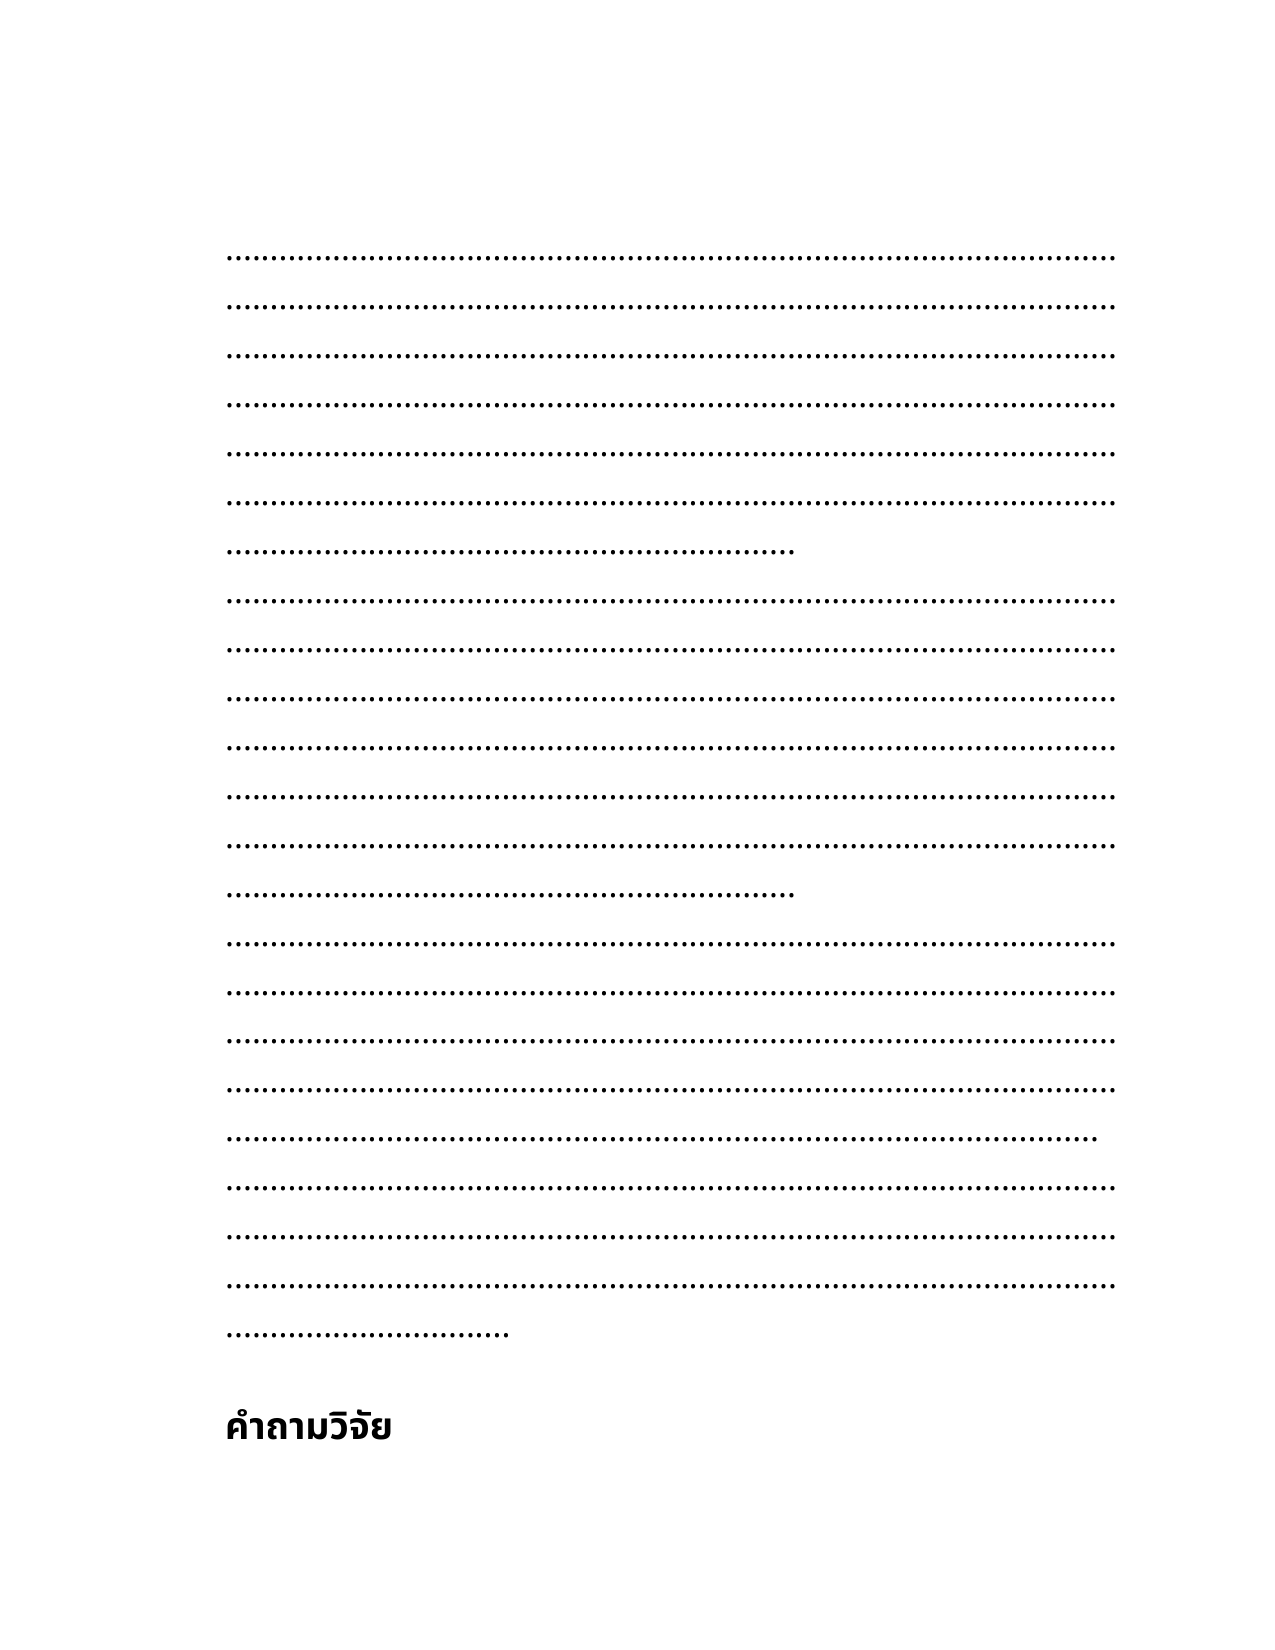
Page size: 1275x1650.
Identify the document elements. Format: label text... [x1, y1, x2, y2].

text คำถามวิจัย [225, 1400, 1125, 1457]
text ............................................................................................................................................................................................................................................................................................................................................ [225, 1155, 1125, 1347]
text ........................................................................................................................................................................................................................................................................................................................................................................................................................................................................................................................................................................................................................................................................................ [225, 225, 1125, 564]
text ........................................................................................................................................................................................................................................................................................................................................................................................................................................................................................................................................................................................................................................................................................ [225, 568, 1125, 907]
text .................................................................................................................................................................................................................................................................................................................................................................................................................................................................................................................. [225, 910, 1125, 1152]
